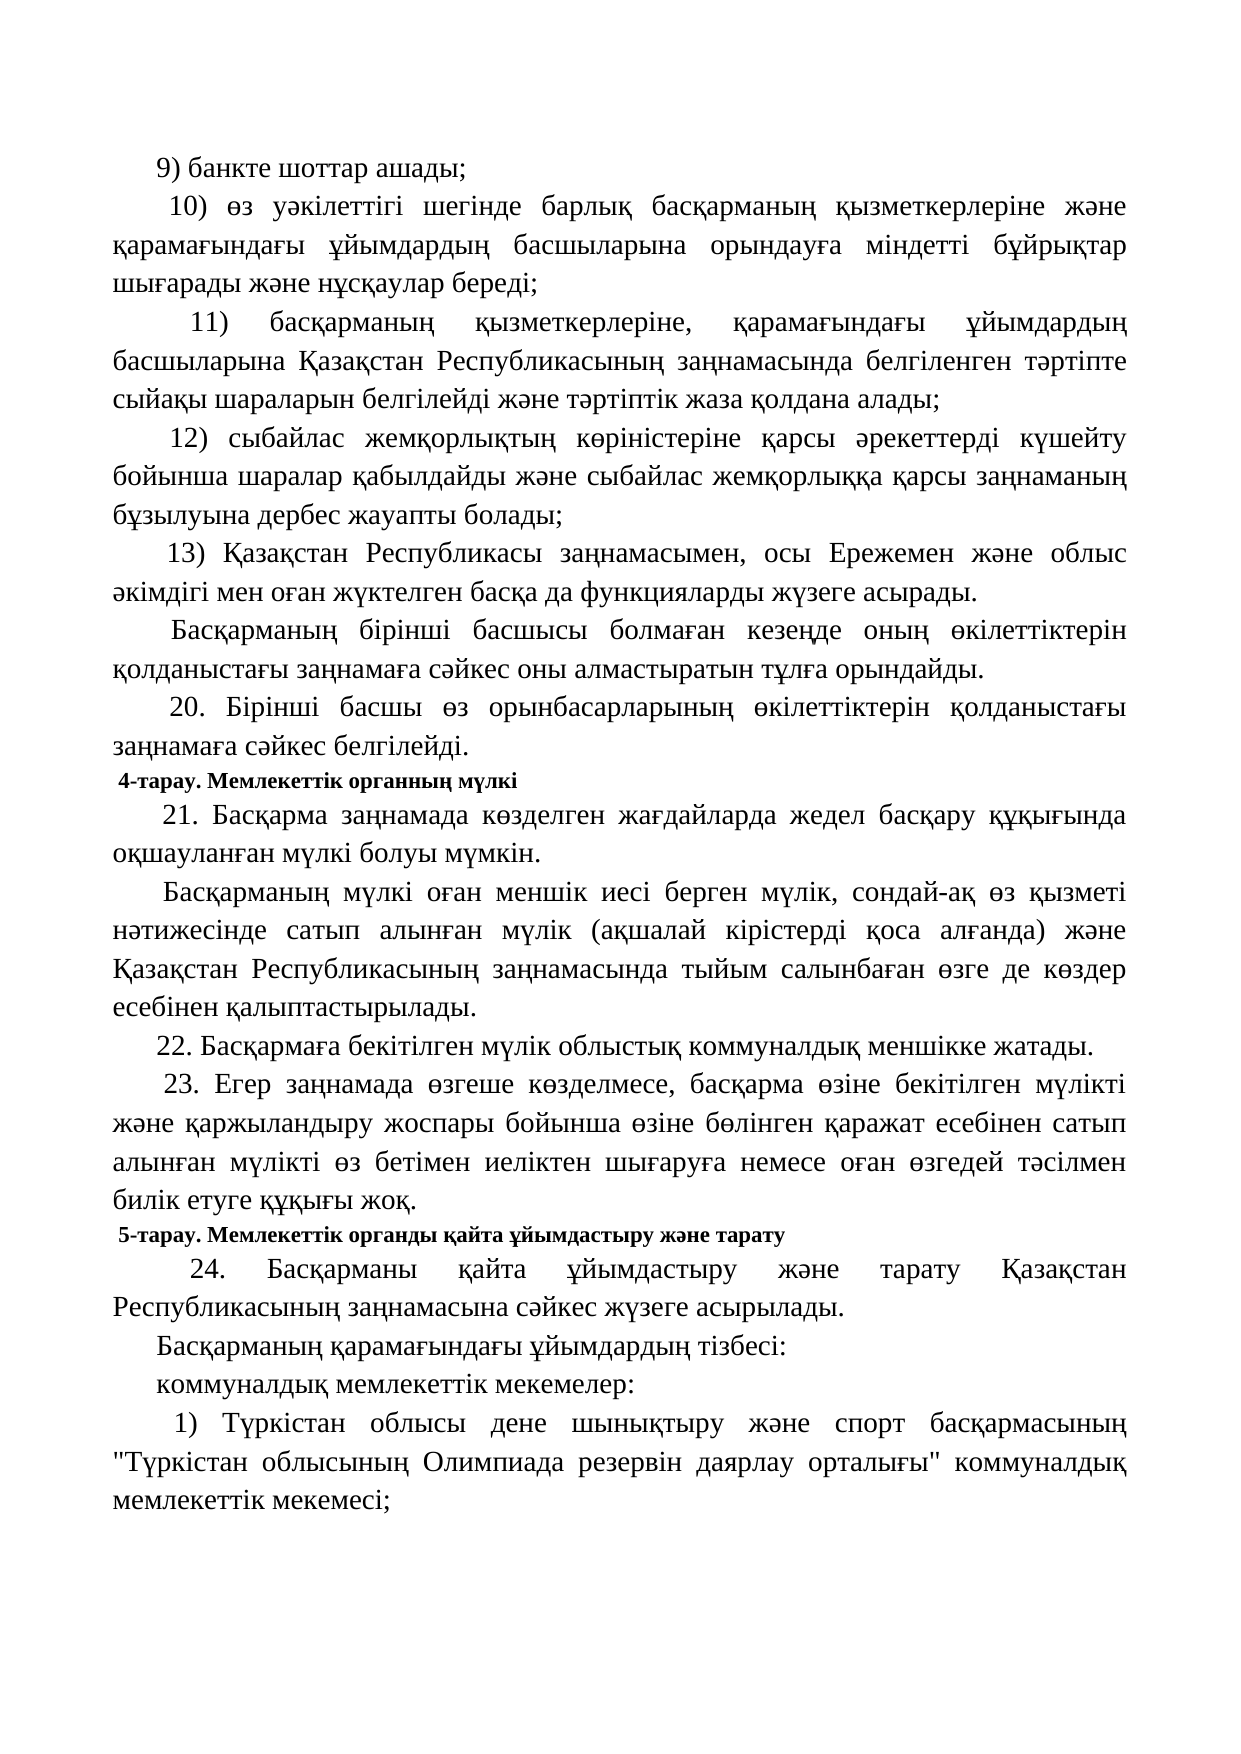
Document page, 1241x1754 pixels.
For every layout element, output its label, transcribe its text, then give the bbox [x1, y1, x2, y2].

text 9) банкте шоттар ашады; [112, 150, 1128, 183]
text 22. Басқармаға бекiтiлген мүлiк облыстық коммуналдық меншiкке жатады. [112, 1028, 1128, 1062]
text 13) Қазақстан Республикасы заңнамасымен, осы Ережемен және облыс әкiмдiгi мен оған жүктелген басқа да функцияларды жүзеге асырады. [112, 535, 1128, 607]
text 10) өз уәкiлеттiгi шегiнде барлық басқарманың қызметкерлерiне және қарамағындағы ұйымдардың басшыларына орындауға мiндеттi бұйрықтар шығарады және нұсқаулар бередi; [112, 188, 1128, 299]
text коммуналдық мемлекеттiк мекемелер: [112, 1367, 1128, 1400]
text 12) сыбайлас жемқорлықтың көрiнiстерiне қарсы әрекеттердi күшейту бойынша шаралар қабылдайды және сыбайлас жемқорлыққа қарсы заңнаманың бұзылуына дербес жауапты болады; [112, 420, 1128, 530]
text 5-тарау. Мемлекеттiк органды қайта ұйымдастыру және тарату [112, 1221, 1128, 1247]
text 1) Түркістан облысы дене шынықтыру және спорт басқармасының "Түркістан облысының Олимпиада резервін даярлау орталығы" коммуналдық мемлекеттiк мекемесi; [112, 1405, 1128, 1516]
text 23. Егер заңнамада өзгеше көзделмесе, басқарма өзiне бекiтiлген мүлiктi және қаржыландыру жоспары бойынша өзiне бөлiнген қаражат есебiнен сатып алынған мүлiктi өз бетiмен иелiктен шығаруға немесе оған өзгедей тәсiлмен билiк етуге құқығы жоқ. [112, 1067, 1128, 1216]
text 21. Басқарма заңнамада көзделген жағдайларда жедел басқару құқығында оқшауланған мүлкi болуы мүмкiн. [112, 797, 1128, 869]
text 24. Басқарманы қайта ұйымдастыру және тарату Қазақстан Республикасының заңнамасына сәйкес жүзеге асырылады. [112, 1251, 1128, 1323]
text Басқарманың қарамағындағы ұйымдардың тiзбесi: [112, 1328, 1128, 1362]
text Басқарманың бiрiншi басшысы болмаған кезеңде оның өкiлеттiктерiн қолданыстағы заңнамаға сәйкес оны алмастыратын тұлға орындайды. [112, 612, 1128, 684]
text Басқарманың мүлкi оған меншiк иесi берген мүлiк, сондай-ақ өз қызметi нәтижесiнде сатып алынған мүлiк (ақшалай кiрiстердi қоса алғанда) және Қазақстан Республикасының заңнамасында тыйым салынбаған өзге де көздер есебiнен қалыптастырылады. [112, 874, 1128, 1023]
text 4-тарау. Мемлекеттiк органның мүлкi [112, 767, 1128, 793]
text 20. Бiрiншi басшы өз орынбасарларының өкiлеттiктерiн қолданыстағы заңнамаға сәйкес белгiлейдi. [112, 689, 1128, 762]
text 11) басқарманың қызметкерлерiне, қарамағындағы ұйымдардың басшыларына Қазақстан Республикасының заңнамасында белгiленген тәртiпте сыйақы шараларын белгiлейдi және тәртiптiк жаза қолдана алады; [112, 304, 1128, 415]
